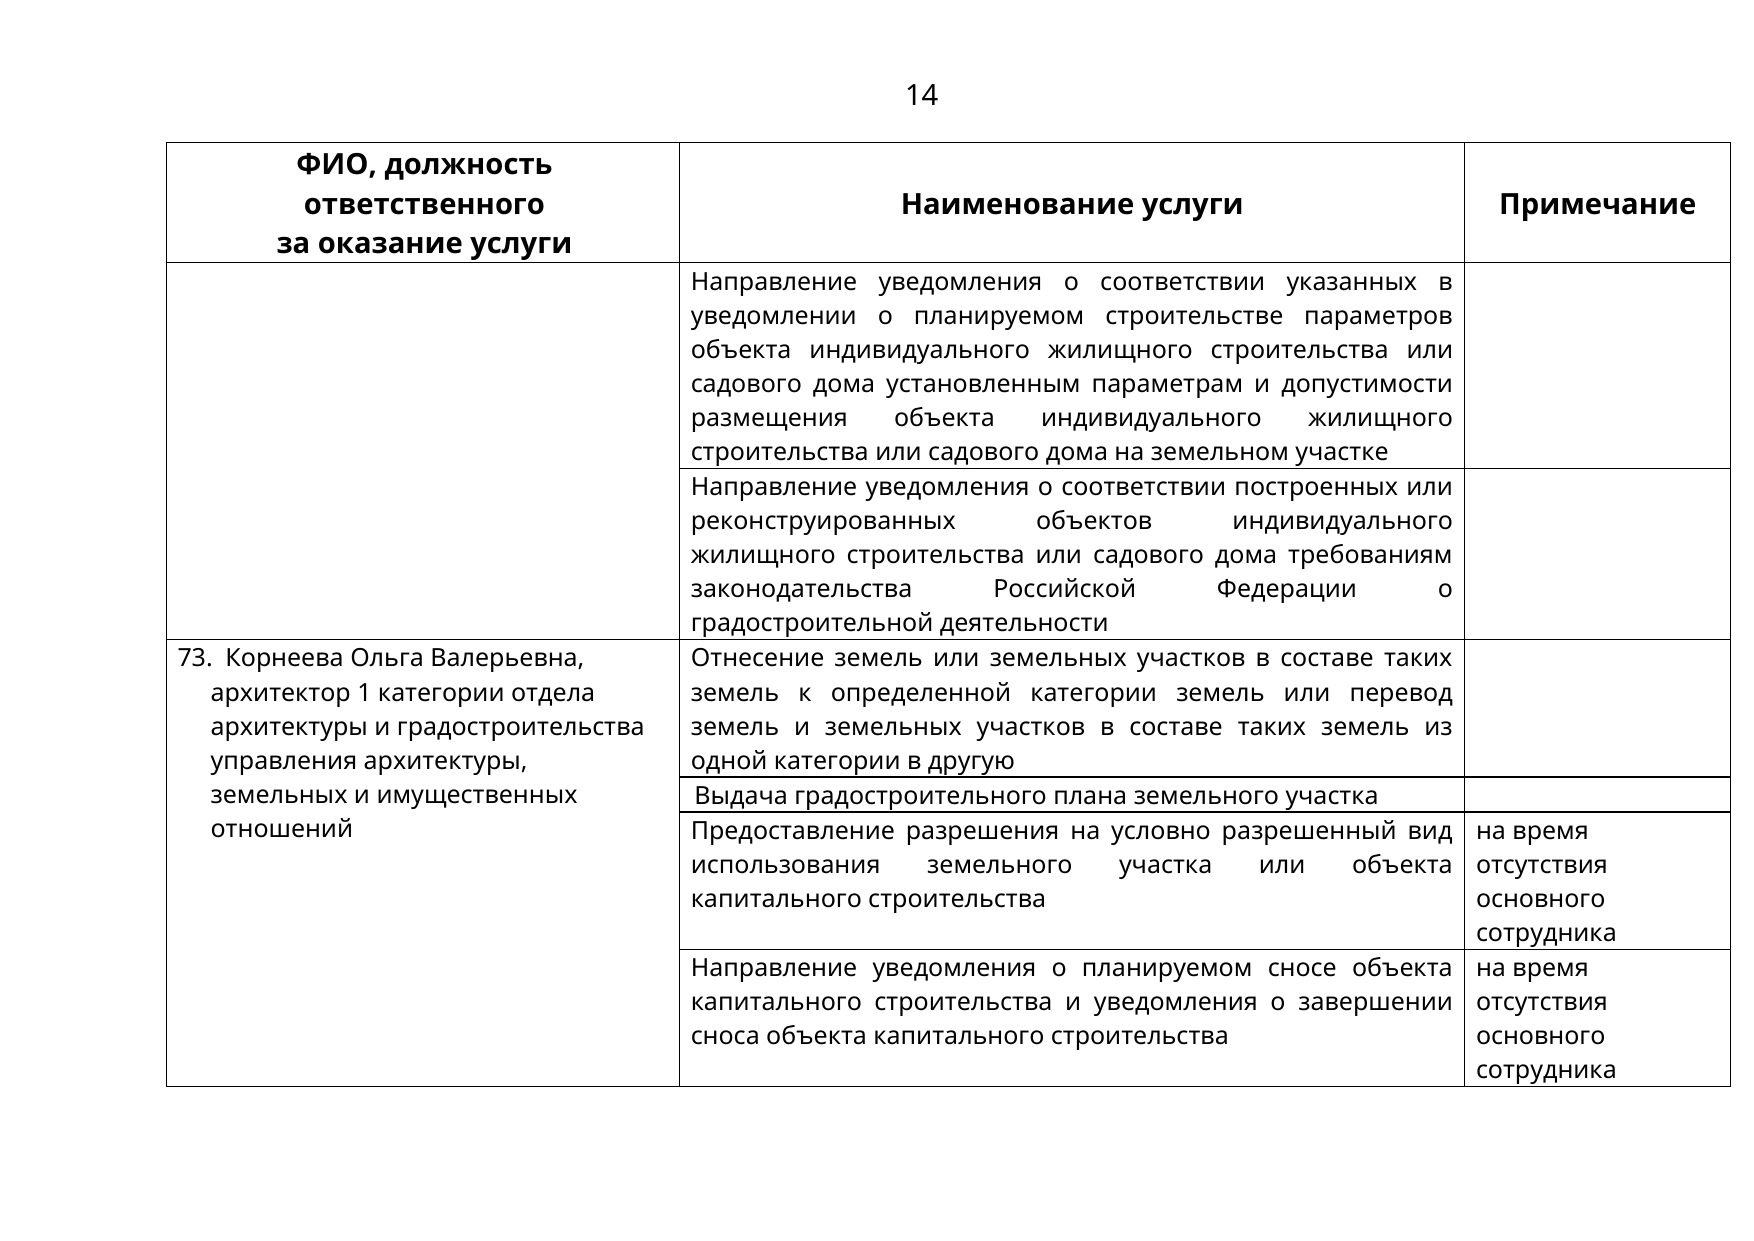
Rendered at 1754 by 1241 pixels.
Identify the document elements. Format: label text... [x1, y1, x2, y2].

table_cell [1465, 263, 1730, 468]
table_cell Предоставление разрешения на условно разрешенный вид использования земельного участка или объекта капитального строительства [680, 813, 1464, 949]
table_cell Корнеева Ольга Валерьевна, архитектор 1 категории отдела архитектуры и градостроительства управления архитектуры, земельных и имущественных отношений [167, 640, 679, 1086]
table_cell Выдача градостроительного плана земельного участка [680, 778, 1464, 811]
table_cell Отнесение земель или земельных участков в составе таких земель к определенной категории земель или перевод земель и земельных участков в составе таких земель из одной категории в другую [680, 640, 1464, 776]
table_header Примечание [1465, 143, 1730, 262]
table_cell [1465, 778, 1730, 811]
table_cell на время отсутствия основного сотрудника [1465, 813, 1730, 949]
table_cell Направление уведомления о планируемом сносе объекта капитального строительства и уведомления о завершении сноса объекта капитального строительства [680, 950, 1464, 1086]
table_cell [1465, 469, 1730, 639]
table_cell Направление уведомления о соответствии указанных в уведомлении о планируемом строительстве параметров объекта индивидуального жилищного строительства или садового дома установленным параметрам и допустимости размещения объекта индивидуального жилищного строительства или садового дома на земельном участке [680, 263, 1464, 468]
table_cell [1465, 640, 1730, 776]
table_header Наименование услуги [680, 143, 1464, 262]
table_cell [1465, 950, 1730, 1086]
table_header ФИО, должность ответственного за оказание услуги [167, 143, 679, 262]
table_cell Направление уведомления о соответствии построенных или реконструированных объектов индивидуального жилищного строительства или садового дома требованиям законодательства Российской Федерации о градостроительной деятельности [680, 469, 1464, 639]
